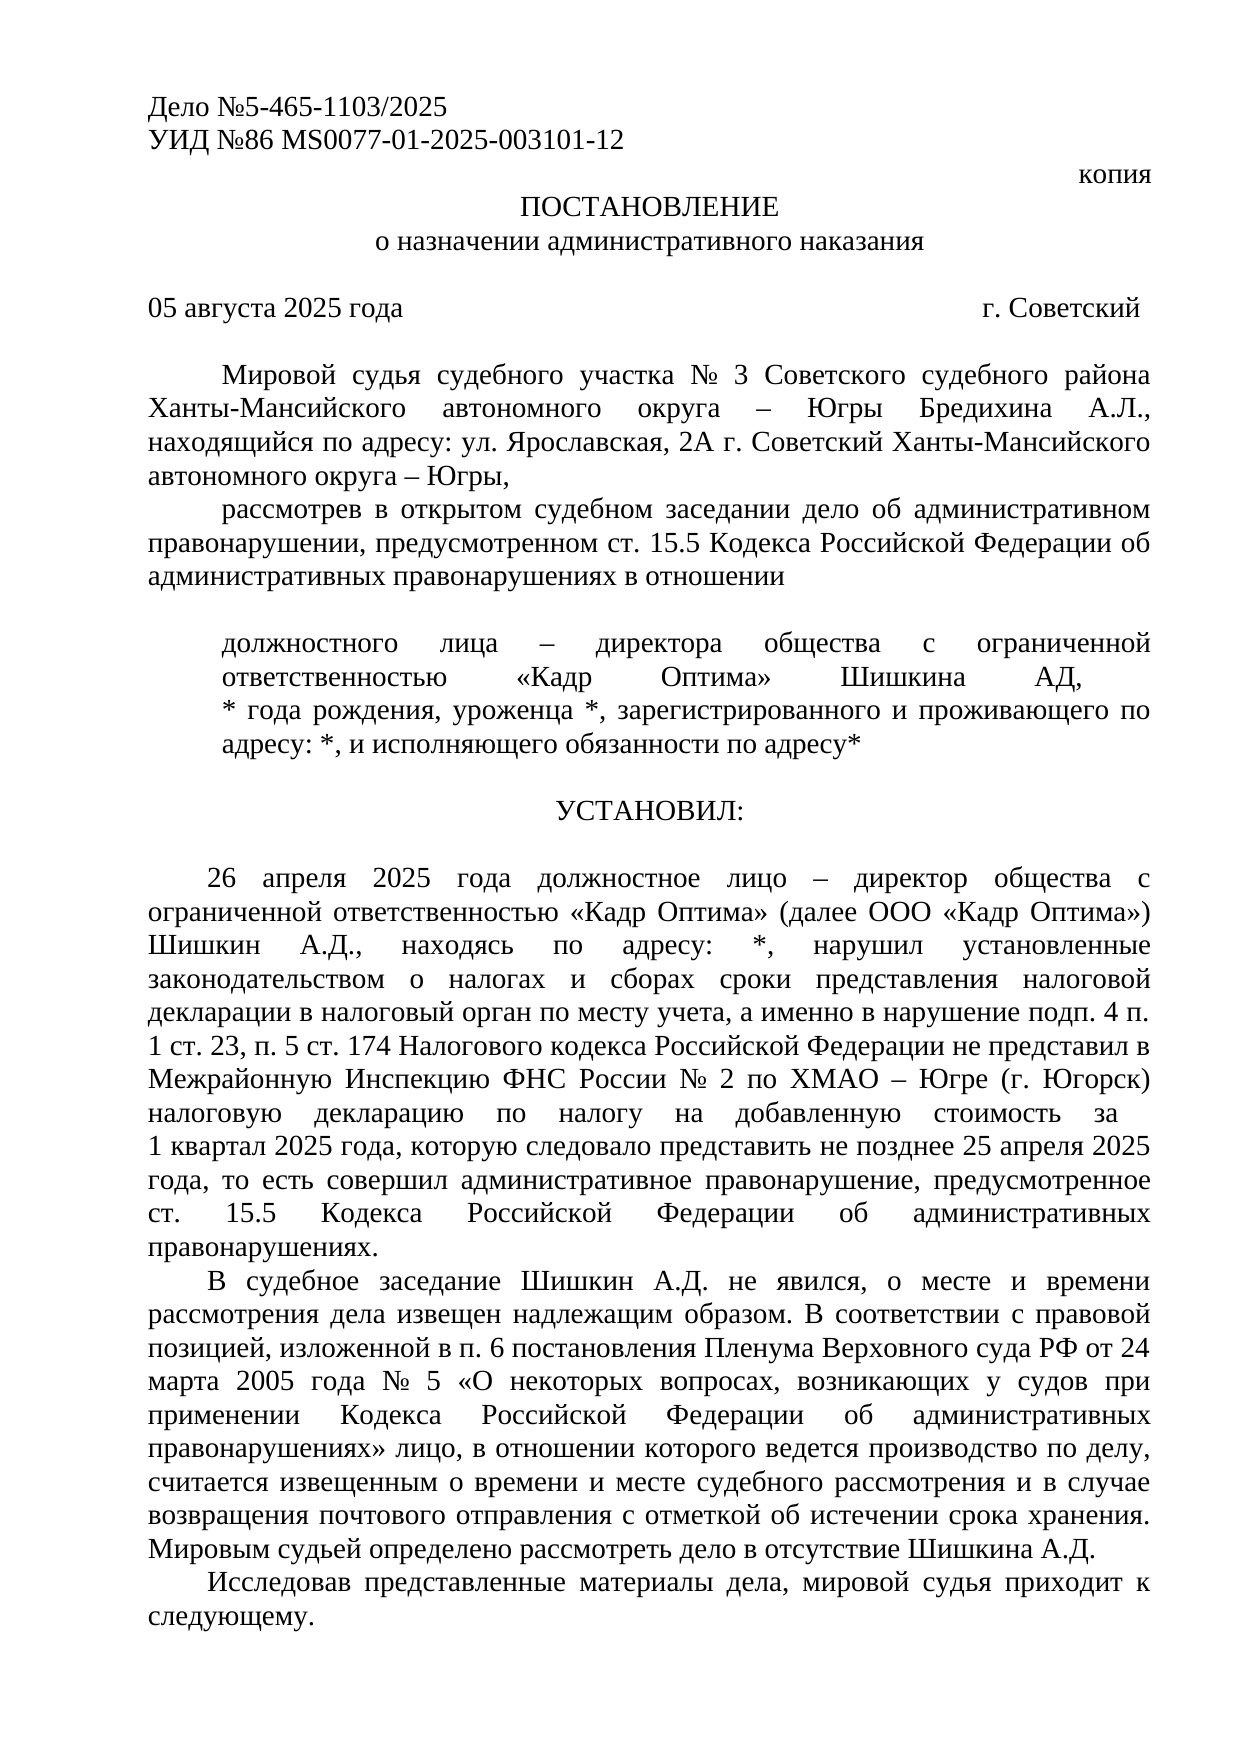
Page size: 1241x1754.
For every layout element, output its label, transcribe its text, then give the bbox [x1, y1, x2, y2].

text Мировой судья судебного участка № 3 Советского судебного района Ханты-Мансийского автономного округа – Югры Бредихина А.Л., находящийся по адресу: ул. Ярославская, 2А г. Советский Ханты-Мансийского автономного округа – Югры, [148, 357, 1152, 491]
text ПОСТАНОВЛЕНИЕ [148, 189, 1152, 223]
text УСТАНОВИЛ: [148, 793, 1152, 827]
text о назначении административного наказания [148, 223, 1152, 256]
text должностного лица – директора общества с ограниченной ответственностью «Кадр Оптима» Шишкина АД, * года рождения, уроженца *, зарегистрированного и проживающего по адресу: *, и исполняющего обязанности по адресу* [222, 625, 1152, 759]
text Исследовав представленные материалы дела, мировой судья приходит к следующему. [148, 1564, 1152, 1632]
text копия [148, 156, 1152, 189]
text УИД №86 MS0077-01-2025-003101-12 [148, 122, 1152, 156]
text рассмотрев в открытом судебном заседании дело об административном правонарушении, предусмотренном ст. 15.5 Кодекса Российской Федерации об административных правонарушениях в отношении [148, 491, 1152, 592]
text 26 апреля 2025 года должностное лицо – директор общества с ограниченной ответственностью «Кадр Оптима» (далее ООО «Кадр Оптима») Шишкин А.Д., находясь по адресу: *, нарушил установленные законодательством о налогах и сборах сроки представления налоговой декларации в налоговый орган по месту учета, а именно в нарушение подп. 4 п. 1 ст. 23, п. 5 ст. 174 Налогового кодекса Российской Федерации не представил в Межрайонную Инспекцию ФНС России № 2 по ХМАО – Югре (г. Югорск) налоговую декларацию по налогу на добавленную стоимость за 1 квартал 2025 года, которую следовало представить не позднее 25 апреля 2025 года, то есть совершил административное правонарушение, предусмотренное ст. 15.5 Кодекса Российской Федерации об административных правонарушениях. [148, 860, 1152, 1263]
text В судебное заседание Шишкин А.Д. не явился, о месте и времени рассмотрения дела извещен надлежащим образом. В соответствии с правовой позицией, изложенной в п. 6 постановления Пленума Верховного суда РФ от 24 марта 2005 года № 5 «О некоторых вопросах, возникающих у судов при применении Кодекса Российской Федерации об административных правонарушениях» лицо, в отношении которого ведется производство по делу, считается извещенным о времени и месте судебного рассмотрения и в случае возвращения почтового отправления с отметкой об истечении срока хранения. Мировым судьей определено рассмотреть дело в отсутствие Шишкина А.Д. [148, 1263, 1152, 1564]
text Дело №5-465-1103/2025 [148, 89, 1152, 122]
text 05 августа 2025 года г. Советский [148, 290, 1152, 323]
